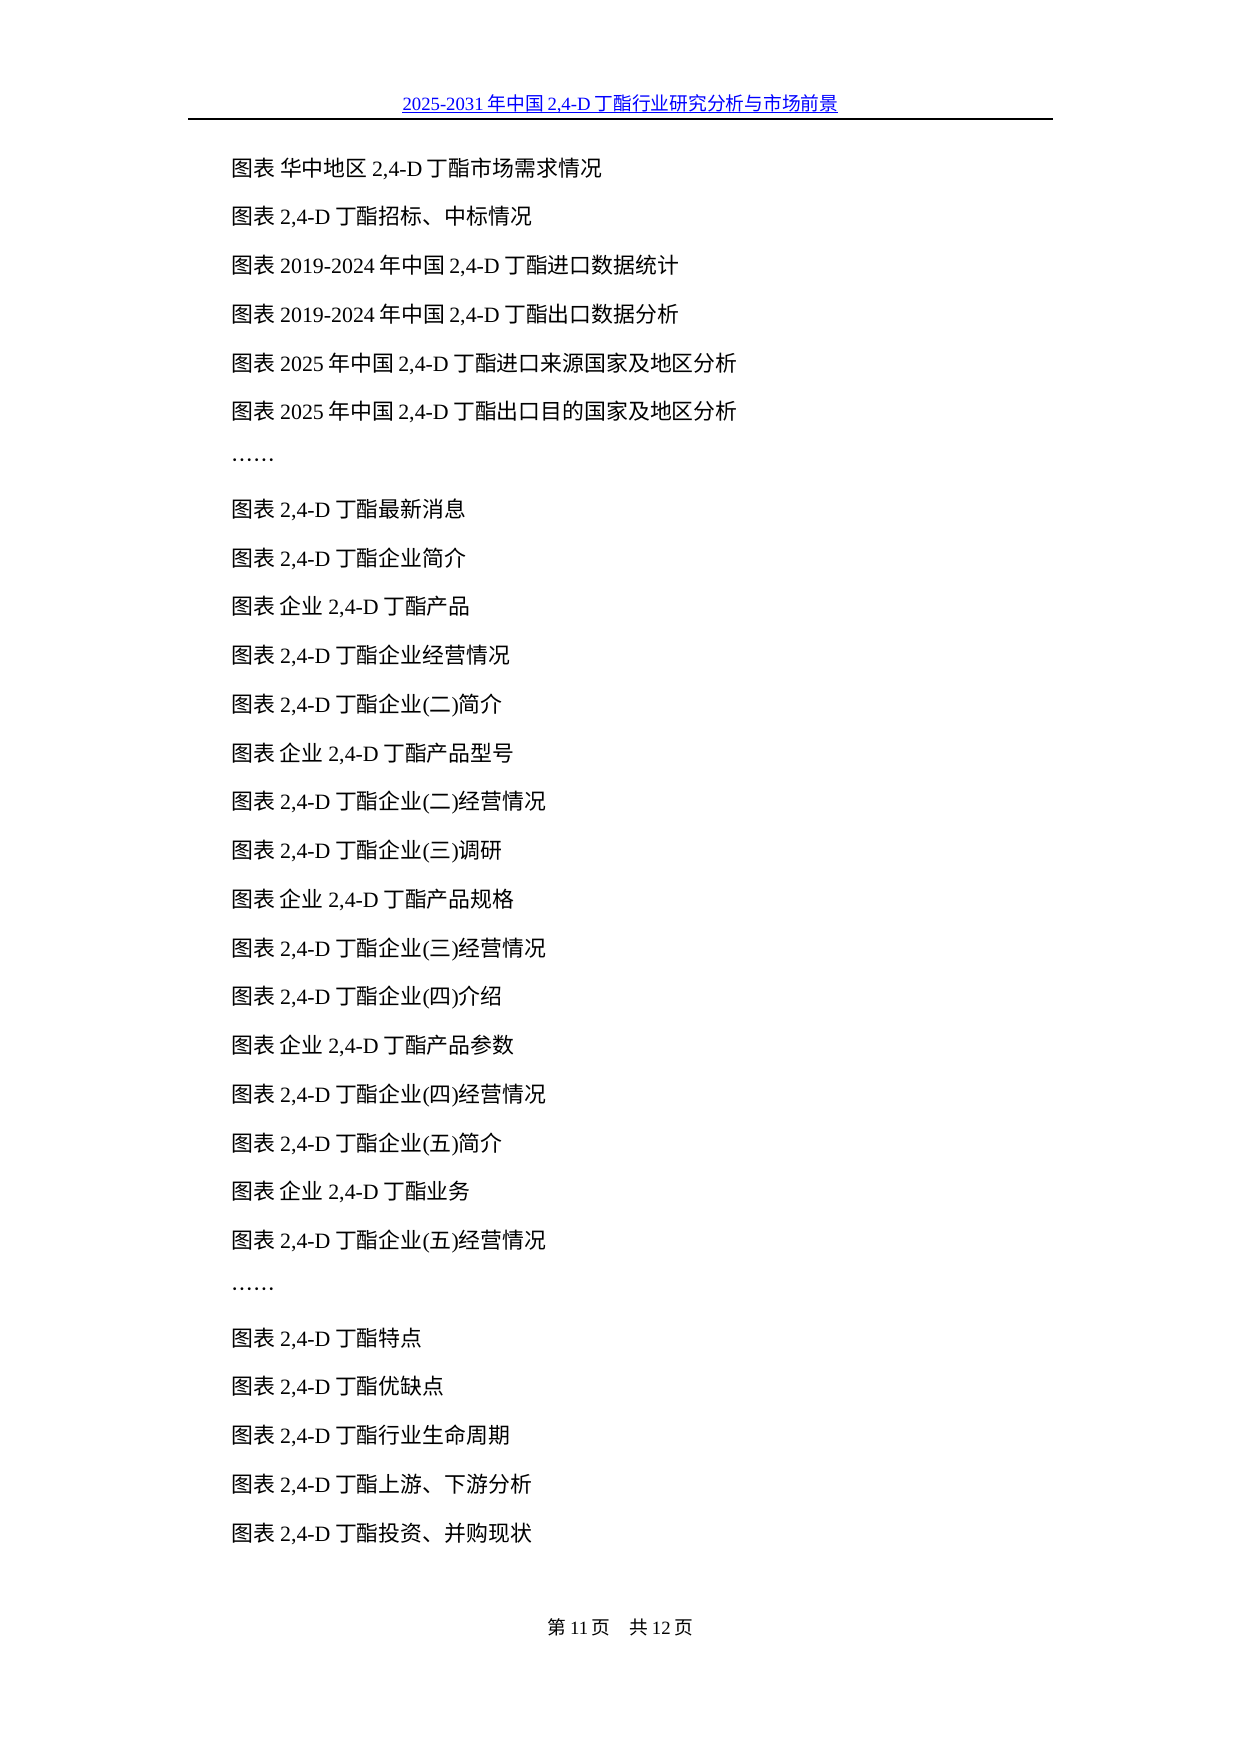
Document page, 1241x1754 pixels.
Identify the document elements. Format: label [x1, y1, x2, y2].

text [187, 150, 1053, 1548]
